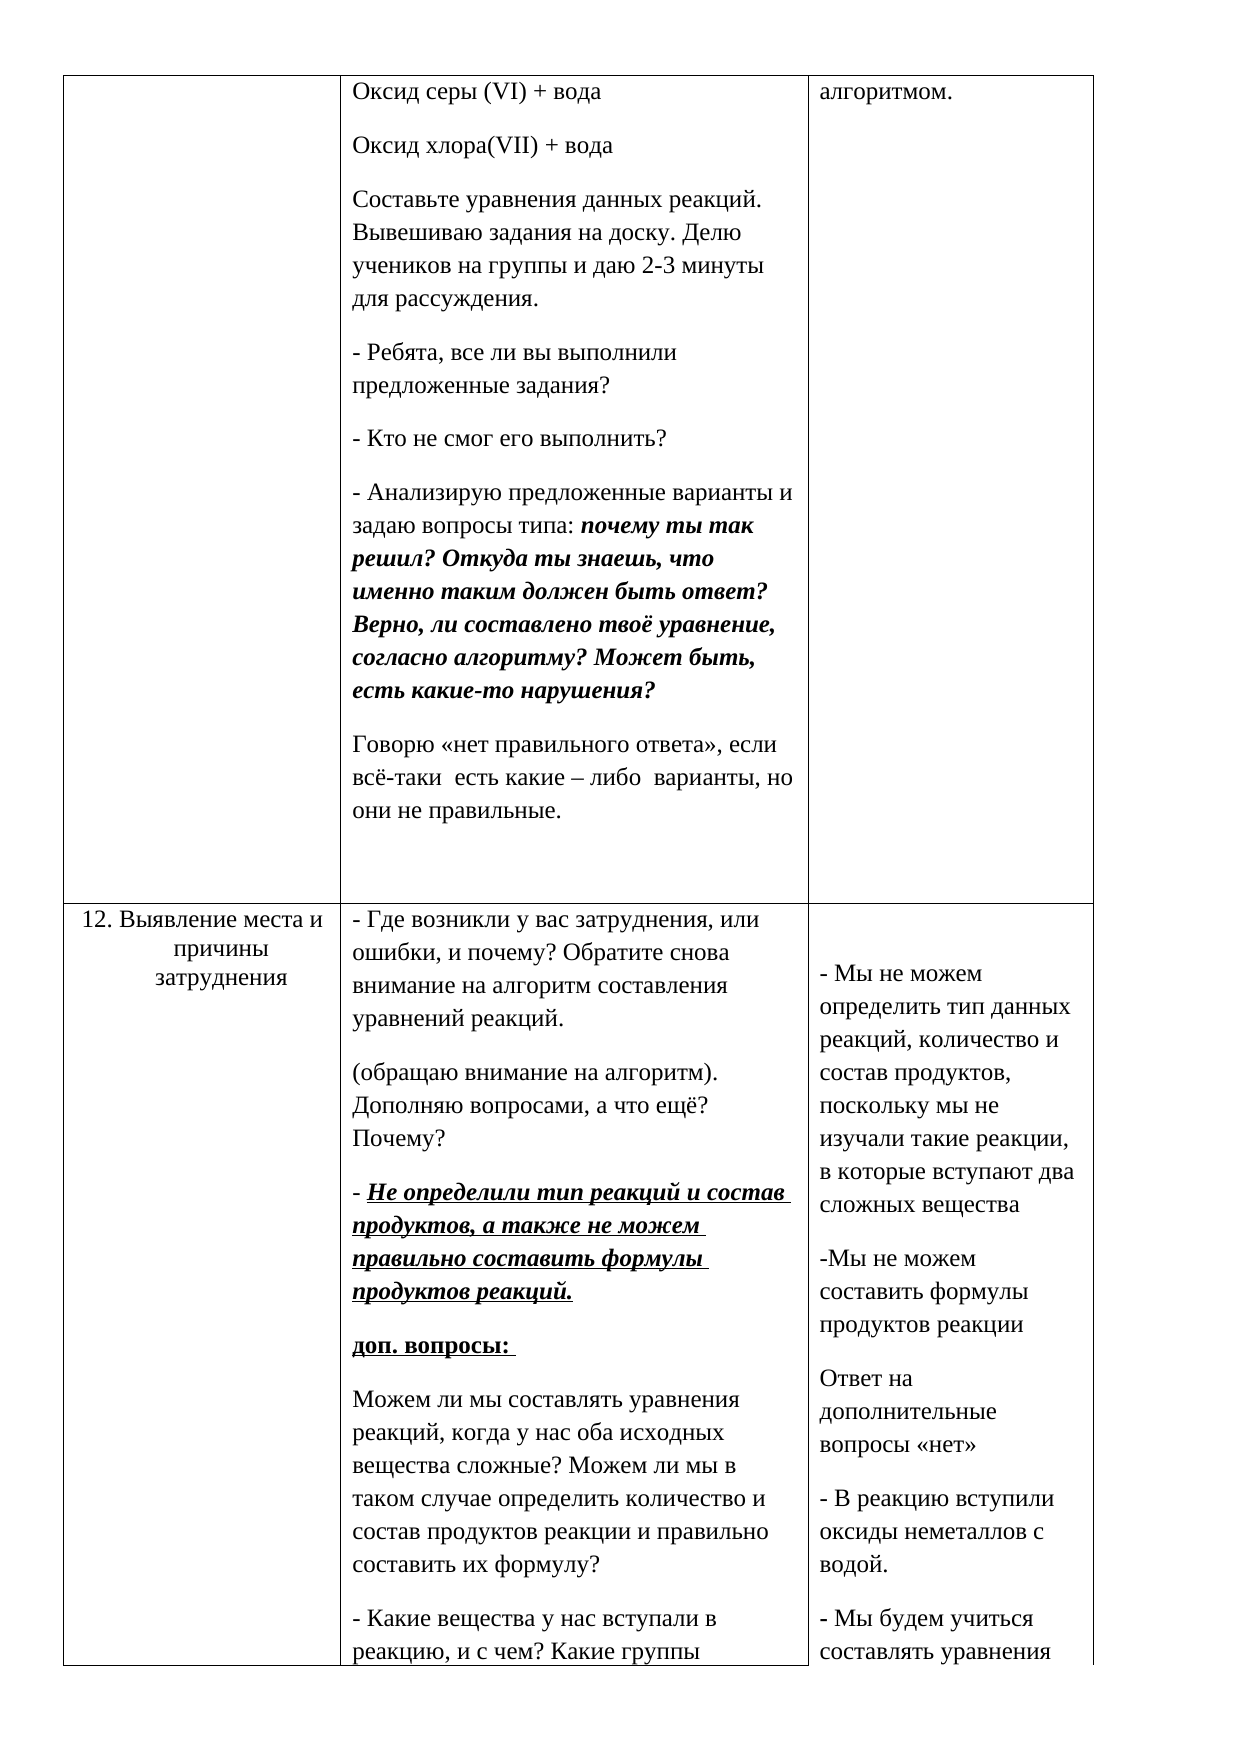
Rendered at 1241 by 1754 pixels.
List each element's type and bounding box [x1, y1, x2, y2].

table_cell [64, 904, 340, 1664]
table_cell [809, 76, 1093, 903]
table_cell [341, 904, 808, 1664]
table_cell [64, 76, 340, 903]
table_cell [809, 904, 1093, 1664]
table_cell [341, 76, 808, 903]
